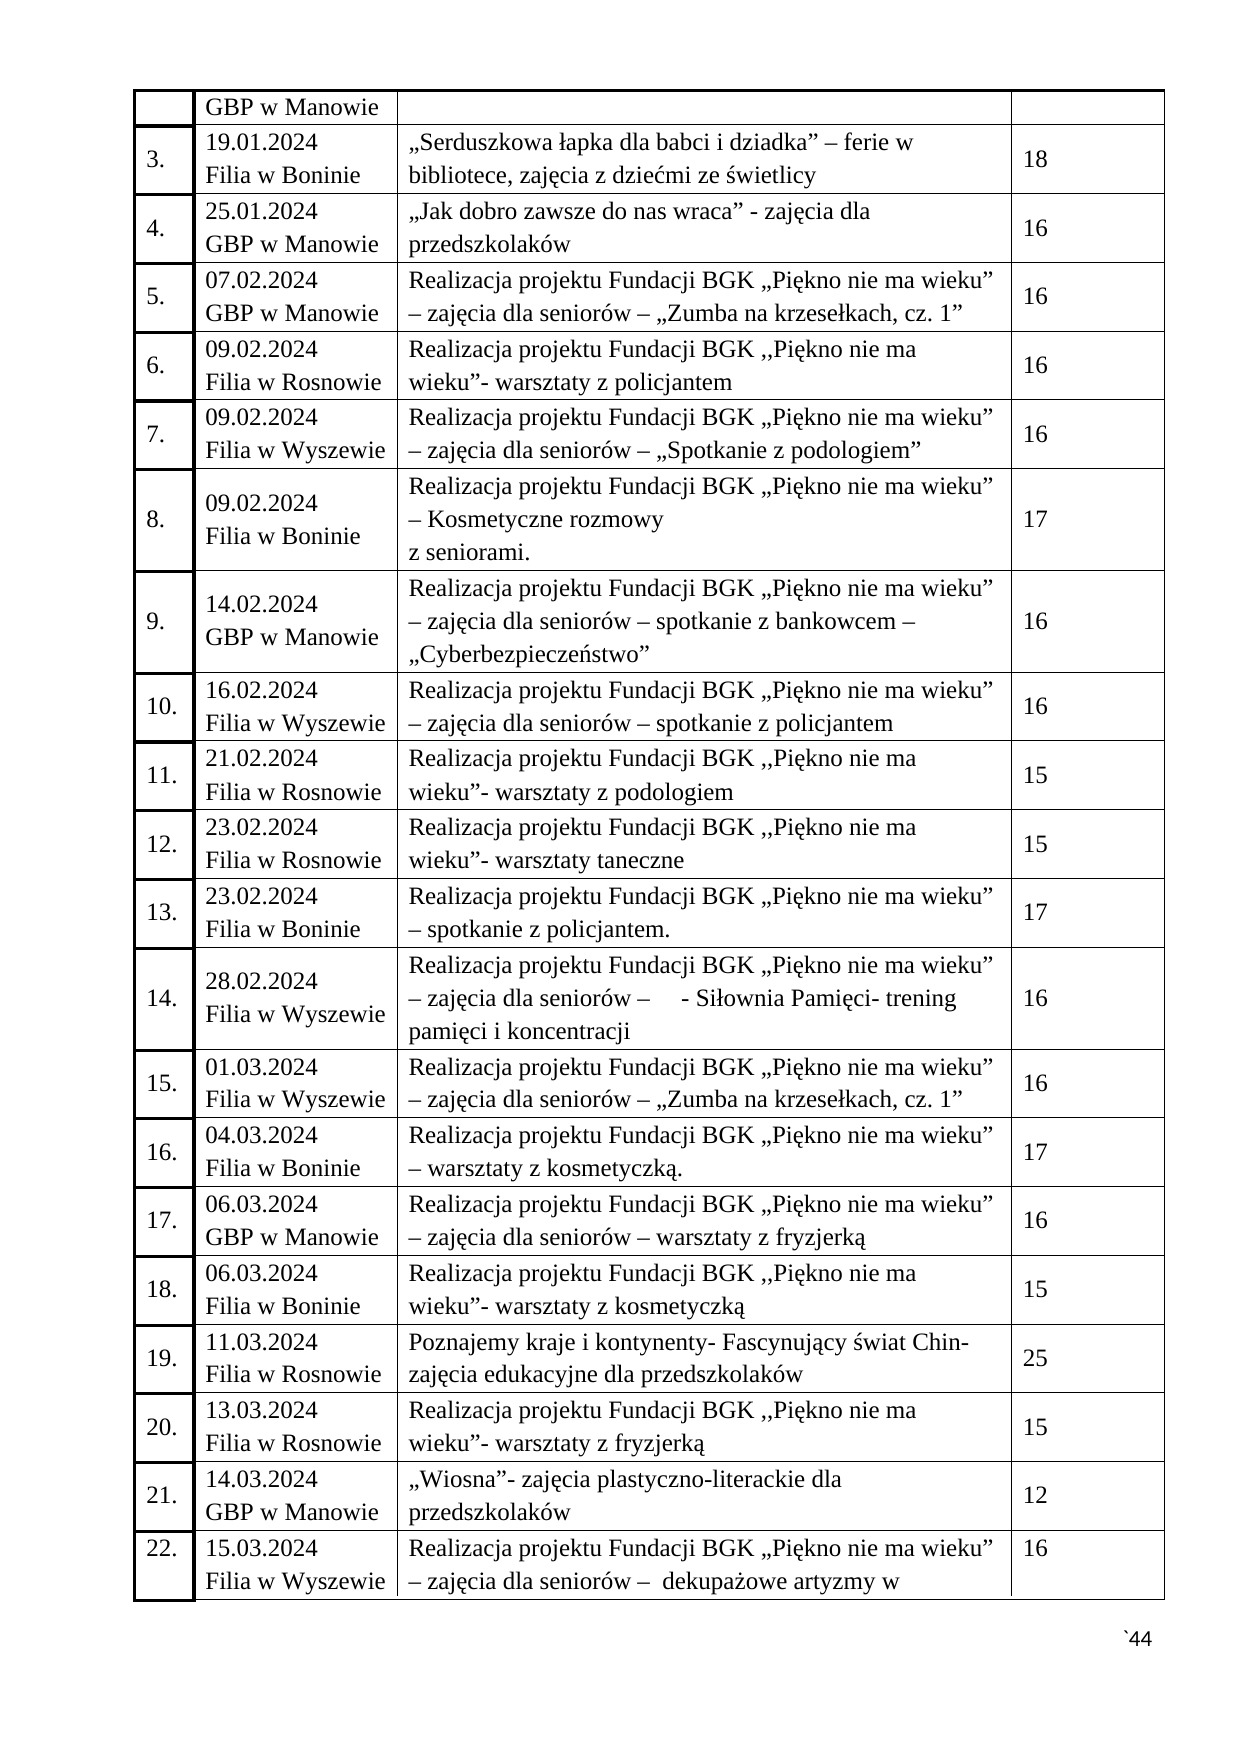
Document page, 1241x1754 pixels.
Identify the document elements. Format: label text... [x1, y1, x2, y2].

table_cell 13.03.2024 Filia w Rosnowie [196, 1393, 397, 1461]
table_cell 16. [136, 1120, 192, 1186]
table_cell 15 [1012, 1393, 1164, 1461]
table_cell Realizacja projektu Fundacji BGK „Piękno nie ma wieku” – zajęcia dla seniorów – spotkanie z policjantem [398, 673, 1011, 740]
table_cell 9. [136, 573, 192, 672]
table_cell 19.01.2024 Filia w Boninie [196, 125, 397, 193]
table_cell 23.02.2024 Filia w Boninie [196, 879, 397, 947]
table_cell Realizacja projektu Fundacji BGK „Piękno nie ma wieku” – spotkanie z policjantem. [398, 879, 1011, 947]
table_cell Realizacja projektu Fundacji BGK ,,Piękno nie ma wieku”- warsztaty z policjantem [398, 332, 1011, 399]
table_cell 20. [136, 1395, 192, 1461]
table_cell 07.02.2024 GBP w Manowie [196, 263, 397, 331]
table_cell 11. [136, 744, 192, 809]
table_cell 17. [136, 1189, 192, 1255]
table_cell Realizacja projektu Fundacji BGK „Piękno nie ma wieku” – zajęcia dla seniorów – warsztaty z fryzjerką [398, 1187, 1011, 1255]
table_cell 16 [1011, 1531, 1164, 1598]
table_cell 15 [1012, 1256, 1164, 1323]
table_cell 16 [1012, 400, 1164, 468]
table_cell 16 [1012, 194, 1164, 262]
table_cell 15. [136, 1052, 192, 1117]
table_cell 6. [136, 334, 192, 399]
table_cell 2. [136, 92, 192, 124]
table_cell 17 [1012, 1118, 1164, 1186]
table_cell 21.02.2024 Filia w Rosnowie [196, 741, 397, 809]
table_cell 8. [136, 471, 192, 570]
table_cell 12 [1012, 1462, 1164, 1530]
table_cell 17 [1012, 469, 1164, 570]
table_cell 01.03.2024 Filia w Wyszewie [196, 1050, 397, 1117]
table_cell Realizacja projektu Fundacji BGK „Piękno nie ma wieku” – zajęcia dla seniorów – - Siłownia Pamięci- trening pamięci i koncentracji [398, 948, 1011, 1048]
table_cell Realizacja projektu Fundacji BGK ,,Piękno nie ma wieku”- warsztaty taneczne [398, 810, 1011, 878]
table_cell 09.02.2024 Filia w Rosnowie [196, 332, 397, 399]
table_cell 15 [1012, 810, 1164, 878]
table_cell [196, 92, 397, 124]
table_cell 28.02.2024 Filia w Wyszewie [196, 948, 397, 1048]
table_cell 16 [1012, 1187, 1164, 1255]
table_cell Realizacja projektu Fundacji BGK „Piękno nie ma wieku” – zajęcia dla seniorów – „Zumba na krzesełkach, cz. 1” [398, 1050, 1011, 1117]
table_cell 11.03.2024 Filia w Rosnowie [196, 1325, 397, 1392]
table_cell 25 [1012, 1325, 1164, 1392]
table_cell 16 [1012, 673, 1164, 740]
table_cell „Serduszkowa łapka dla babci i dziadka” – ferie w bibliotece, zajęcia z dziećmi ze świetlicy [398, 125, 1011, 193]
table_cell 14. [136, 950, 192, 1048]
table_cell 7. [136, 403, 192, 468]
table_cell 06.03.2024 GBP w Manowie [196, 1187, 397, 1255]
table_cell 16 [1012, 948, 1164, 1048]
table_cell 09.02.2024 Filia w Wyszewie [196, 400, 397, 468]
table_cell 16 [1012, 263, 1164, 331]
table_cell 4. [136, 196, 192, 262]
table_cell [398, 92, 1011, 124]
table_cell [397, 1531, 1011, 1598]
table_cell 14 [1012, 92, 1164, 124]
table_cell 18. [136, 1258, 192, 1323]
table_cell Realizacja projektu Fundacji BGK „Piękno nie ma wieku” – zajęcia dla seniorów – spotkanie z bankowcem – „Cyberbezpieczeństwo” [398, 571, 1011, 672]
table_cell Poznajemy kraje i kontynenty- Fascynujący świat Chin- zajęcia edukacyjne dla przedszkolaków [398, 1325, 1011, 1392]
table_cell 16 [1012, 571, 1164, 672]
table_cell 16 [1012, 332, 1164, 399]
table_cell 06.03.2024 Filia w Boninie [196, 1256, 397, 1323]
table_cell „Wiosna”- zajęcia plastyczno-literackie dla przedszkolaków [398, 1462, 1011, 1530]
table_cell Realizacja projektu Fundacji BGK „Piękno nie ma wieku” – Kosmetyczne rozmowy z seniorami. [398, 469, 1011, 570]
table_cell 09.02.2024 Filia w Boninie [196, 469, 397, 570]
table_cell 5. [136, 265, 192, 331]
table_cell 14.03.2024 GBP w Manowie [196, 1462, 397, 1530]
table_cell 3. [136, 128, 192, 193]
table_cell 18 [1012, 125, 1164, 193]
table_cell 19. [136, 1327, 192, 1392]
table_cell 22. [136, 1533, 192, 1598]
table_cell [196, 1531, 397, 1598]
table_cell 13. [136, 881, 192, 947]
table_cell 17 [1012, 879, 1164, 947]
table_cell Realizacja projektu Fundacji BGK „Piękno nie ma wieku” – zajęcia dla seniorów – „Spotkanie z podologiem” [398, 400, 1011, 468]
table_cell Realizacja projektu Fundacji BGK ,,Piękno nie ma wieku”- warsztaty z fryzjerką [398, 1393, 1011, 1461]
table_cell 10. [136, 675, 192, 740]
table_cell 04.03.2024 Filia w Boninie [196, 1118, 397, 1186]
table_cell Realizacja projektu Fundacji BGK ,,Piękno nie ma wieku”- warsztaty z kosmetyczką [398, 1256, 1011, 1323]
table_cell „Jak dobro zawsze do nas wraca” - zajęcia dla przedszkolaków [398, 194, 1011, 262]
table_cell 25.01.2024 GBP w Manowie [196, 194, 397, 262]
table_cell 12. [136, 812, 192, 878]
table_cell Realizacja projektu Fundacji BGK ,,Piękno nie ma wieku”- warsztaty z podologiem [398, 741, 1011, 809]
table_cell 16 [1012, 1050, 1164, 1117]
table_cell 14.02.2024 GBP w Manowie [196, 571, 397, 672]
table_cell Realizacja projektu Fundacji BGK „Piękno nie ma wieku” – warsztaty z kosmetyczką. [398, 1118, 1011, 1186]
table_cell Realizacja projektu Fundacji BGK „Piękno nie ma wieku” – zajęcia dla seniorów – „Zumba na krzesełkach, cz. 1” [398, 263, 1011, 331]
table_cell 15 [1012, 741, 1164, 809]
table_cell 16.02.2024 Filia w Wyszewie [196, 673, 397, 740]
table_cell 21. [136, 1464, 192, 1530]
table_cell 23.02.2024 Filia w Rosnowie [196, 810, 397, 878]
